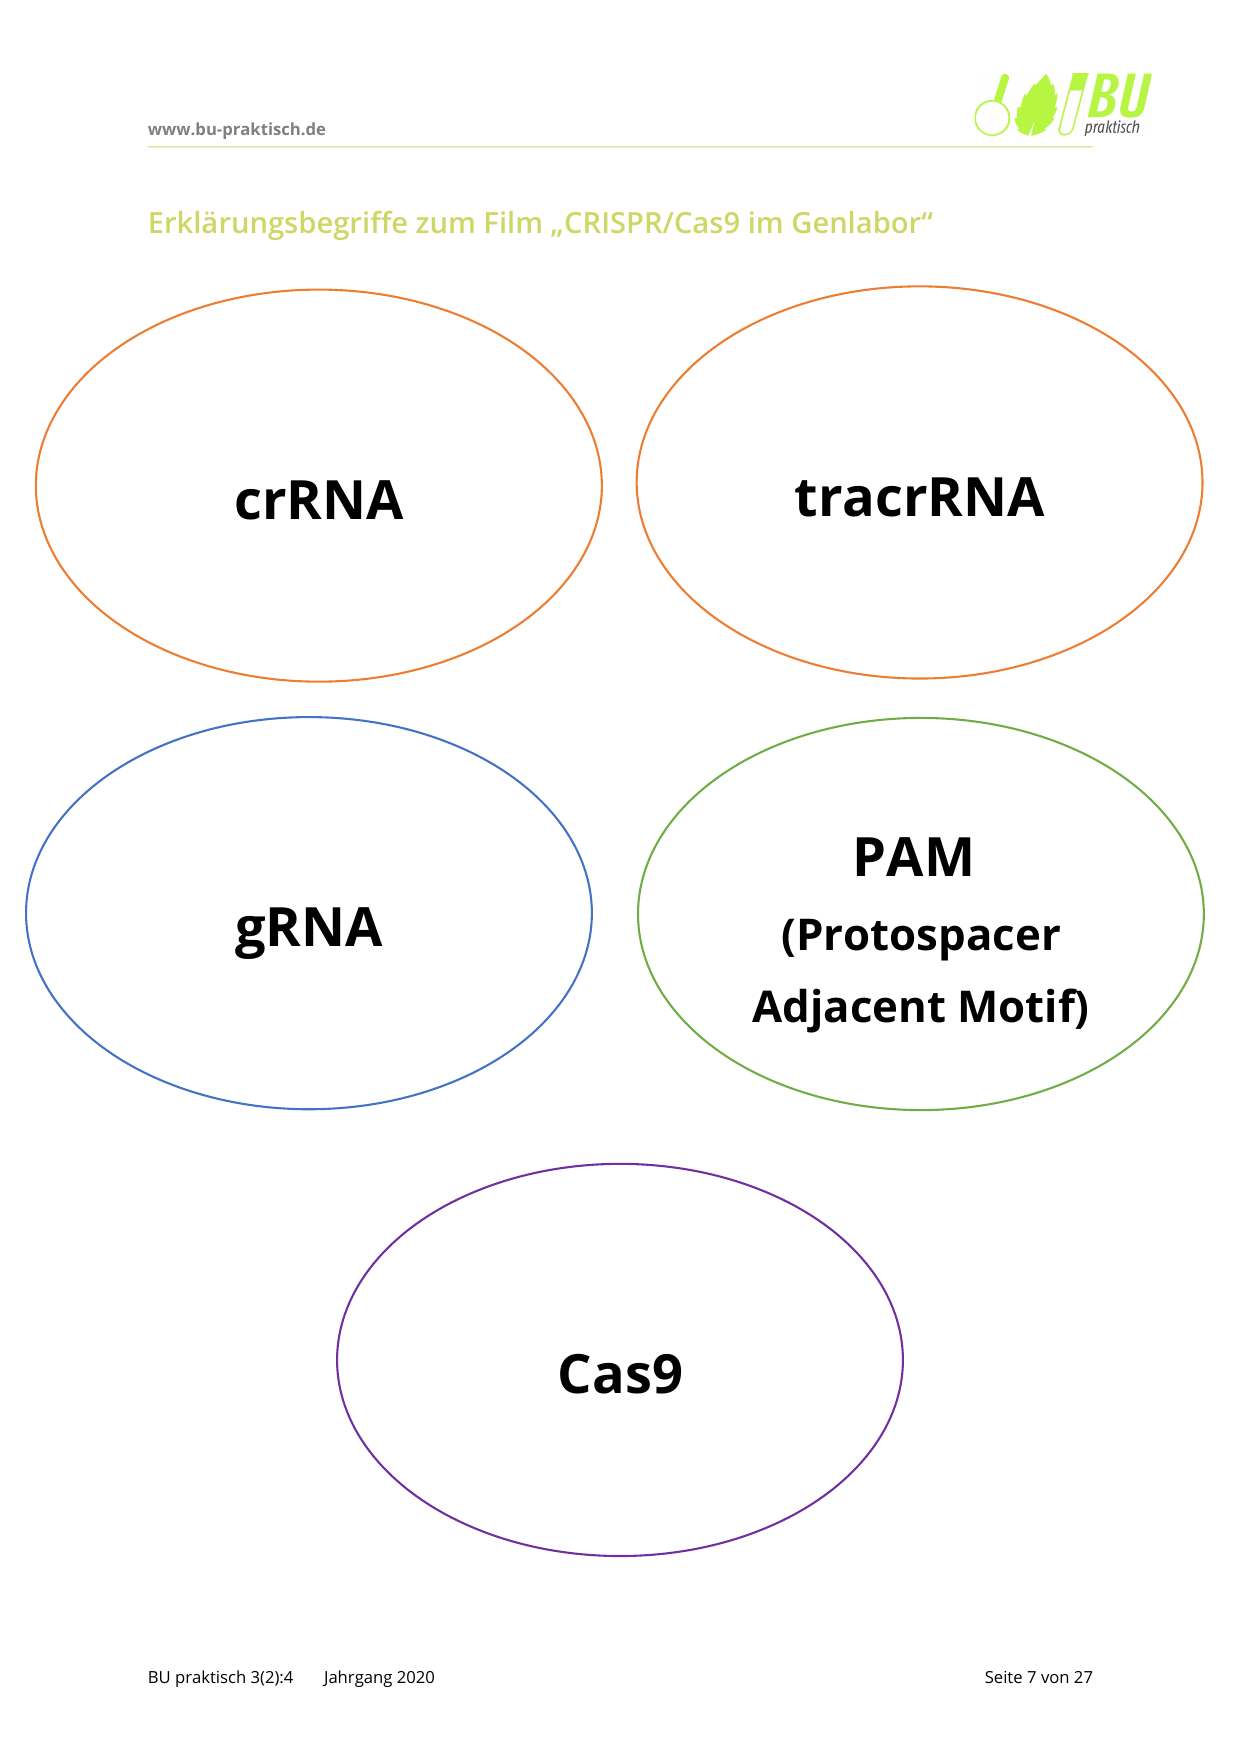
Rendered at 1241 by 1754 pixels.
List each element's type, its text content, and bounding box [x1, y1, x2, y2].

picture [974, 73, 1152, 136]
text Erklärungsbegriffe zum Film „CRISPR/Cas9 im Genlabor“ [148, 202, 1092, 242]
